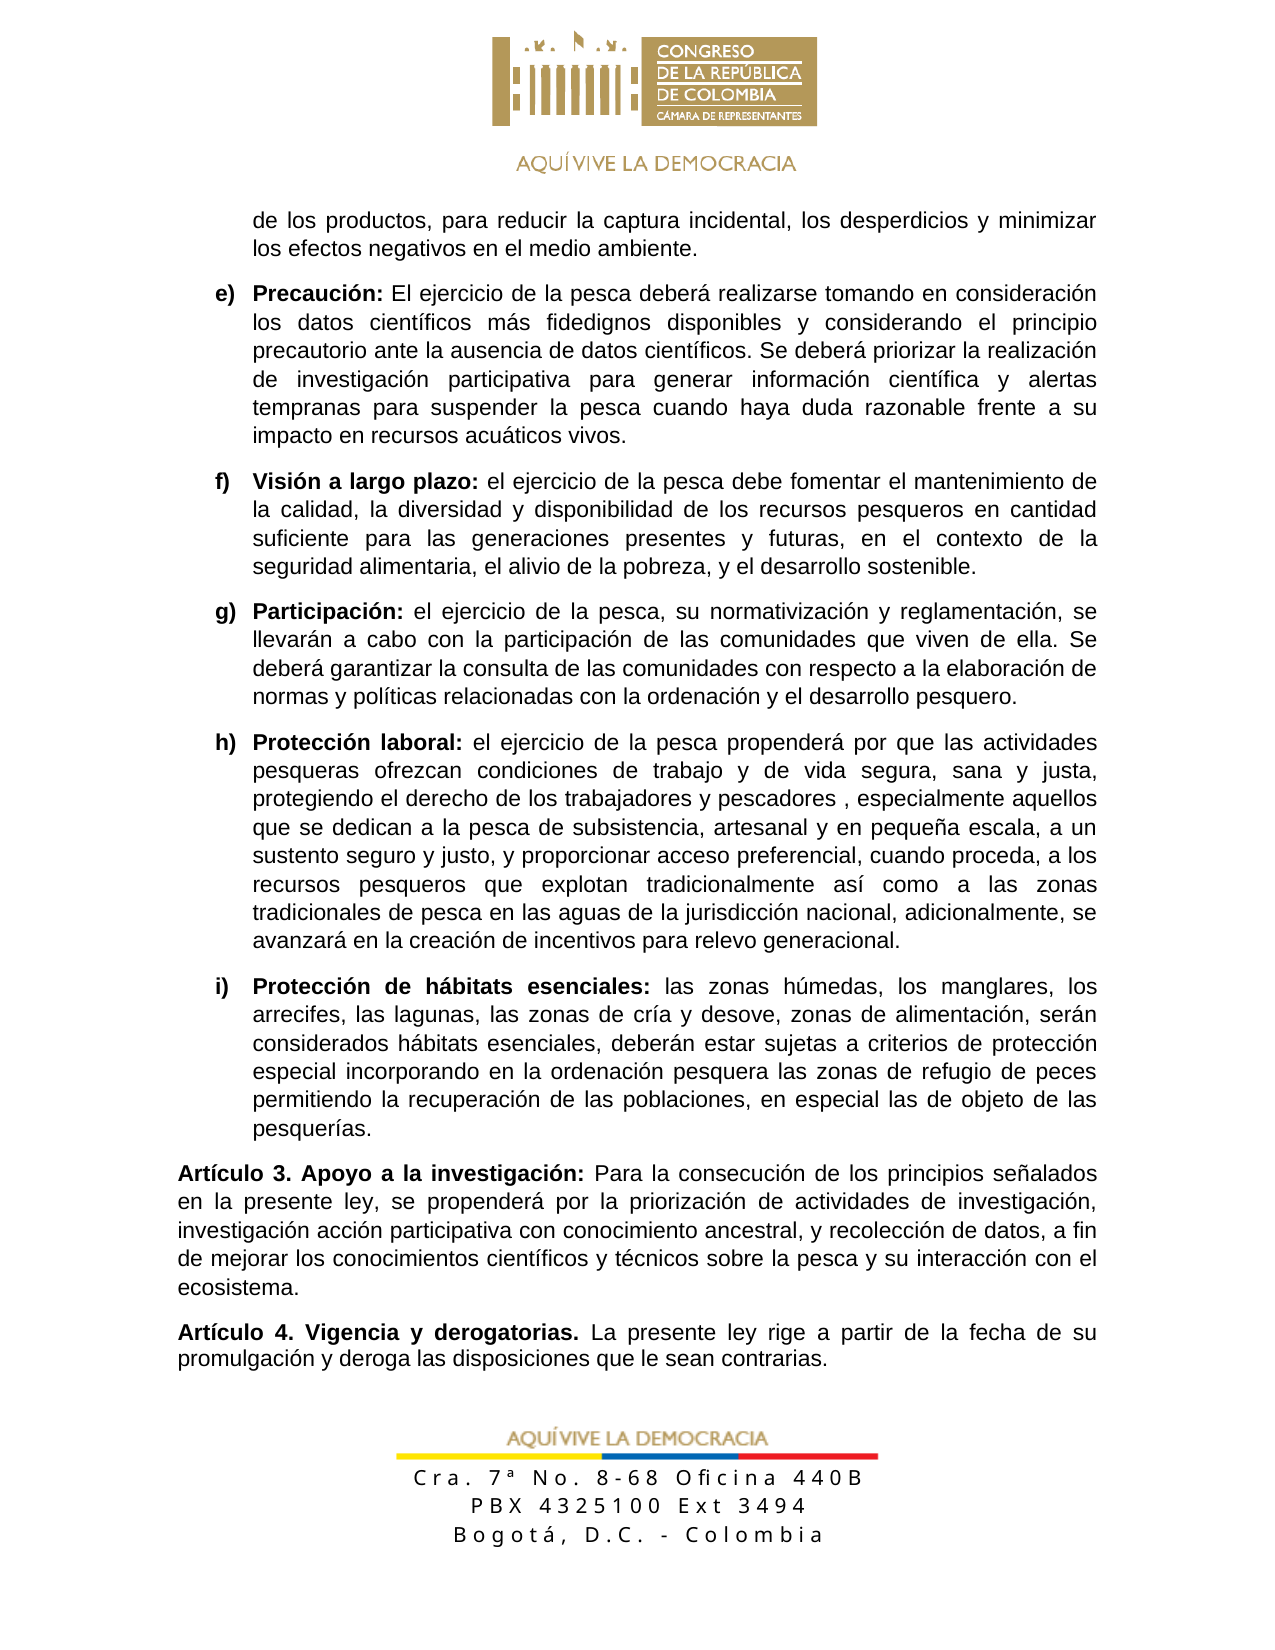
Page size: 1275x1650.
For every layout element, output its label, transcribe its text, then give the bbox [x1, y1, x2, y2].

list Protección de hábitats esenciales: las zonas húmedas, los manglares, los arrecifes, las lagunas, las zonas de cría y desove, zonas de alimentación, serán considerados hábitats esenciales, deberán estar sujetas a criterios de protección especial incorporando en la ordenación pesquera las zonas de refugio de peces permitiendo la recuperación de las poblaciones, en especial las de objeto de las pesquerías. [215, 973, 1098, 1141]
list Protección laboral: el ejercicio de la pesca propenderá por que las actividades pesqueras ofrezcan condiciones de trabajo y de vida segura, sana y justa, protegiendo el derecho de los trabajadores y pescadores , especialmente aquellos que se dedican a la pesca de subsistencia, artesanal y en pequeña escala, a un sustento seguro y justo, y proporcionar acceso preferencial, cuando proceda, a los recursos pesqueros que explotan tradicionalmente así como a las zonas tradicionales de pesca en las aguas de la jurisdicción nacional, adicionalmente, se avanzará en la creación de incentivos para relevo generacional. [215, 728, 1098, 954]
list Participación: el ejercicio de la pesca, su normativización y reglamentación, se llevarán a cabo con la participación de las comunidades que viven de ella. Se deberá garantizar la consulta de las comunidades con respecto a la elaboración de normas y políticas relacionadas con la ordenación y el desarrollo pesquero. [215, 598, 1098, 710]
text Artículo 3. Apoyo a la investigación: Para la consecución de los principios señalados en la presente ley, se propenderá por la priorización de actividades de investigación, investigación acción participativa con conocimiento ancestral, y recolección de datos, a fin de mejorar los conocimientos científicos y técnicos sobre la pesca y su interacción con el ecosistema. [177, 1160, 1098, 1300]
picture [492, 25, 818, 176]
list Precaución: El ejercicio de la pesca deberá realizarse tomando en consideración los datos científicos más fidedignos disponibles y considerando el principio precautorio ante la ausencia de datos científicos. Se deberá priorizar la realización de investigación participativa para generar información científica y alertas tempranas para suspender la pesca cuando haya duda razonable frente a su impacto en recursos acuáticos vivos. [215, 280, 1098, 449]
text Artículo 4. Vigencia y derogatorias. La presente ley rige a partir de la fecha de su promulgación y deroga las disposiciones que le sean contrarias. [177, 1319, 1098, 1371]
picture [381, 1419, 894, 1463]
list Visión a largo plazo: el ejercicio de la pesca debe fomentar el mantenimiento de la calidad, la diversidad y disponibilidad de los recursos pesqueros en cantidad suficiente para las generaciones presentes y futuras, en el contexto de la seguridad alimentaria, el alivio de la pobreza, y el desarrollo sostenible. [215, 468, 1098, 579]
